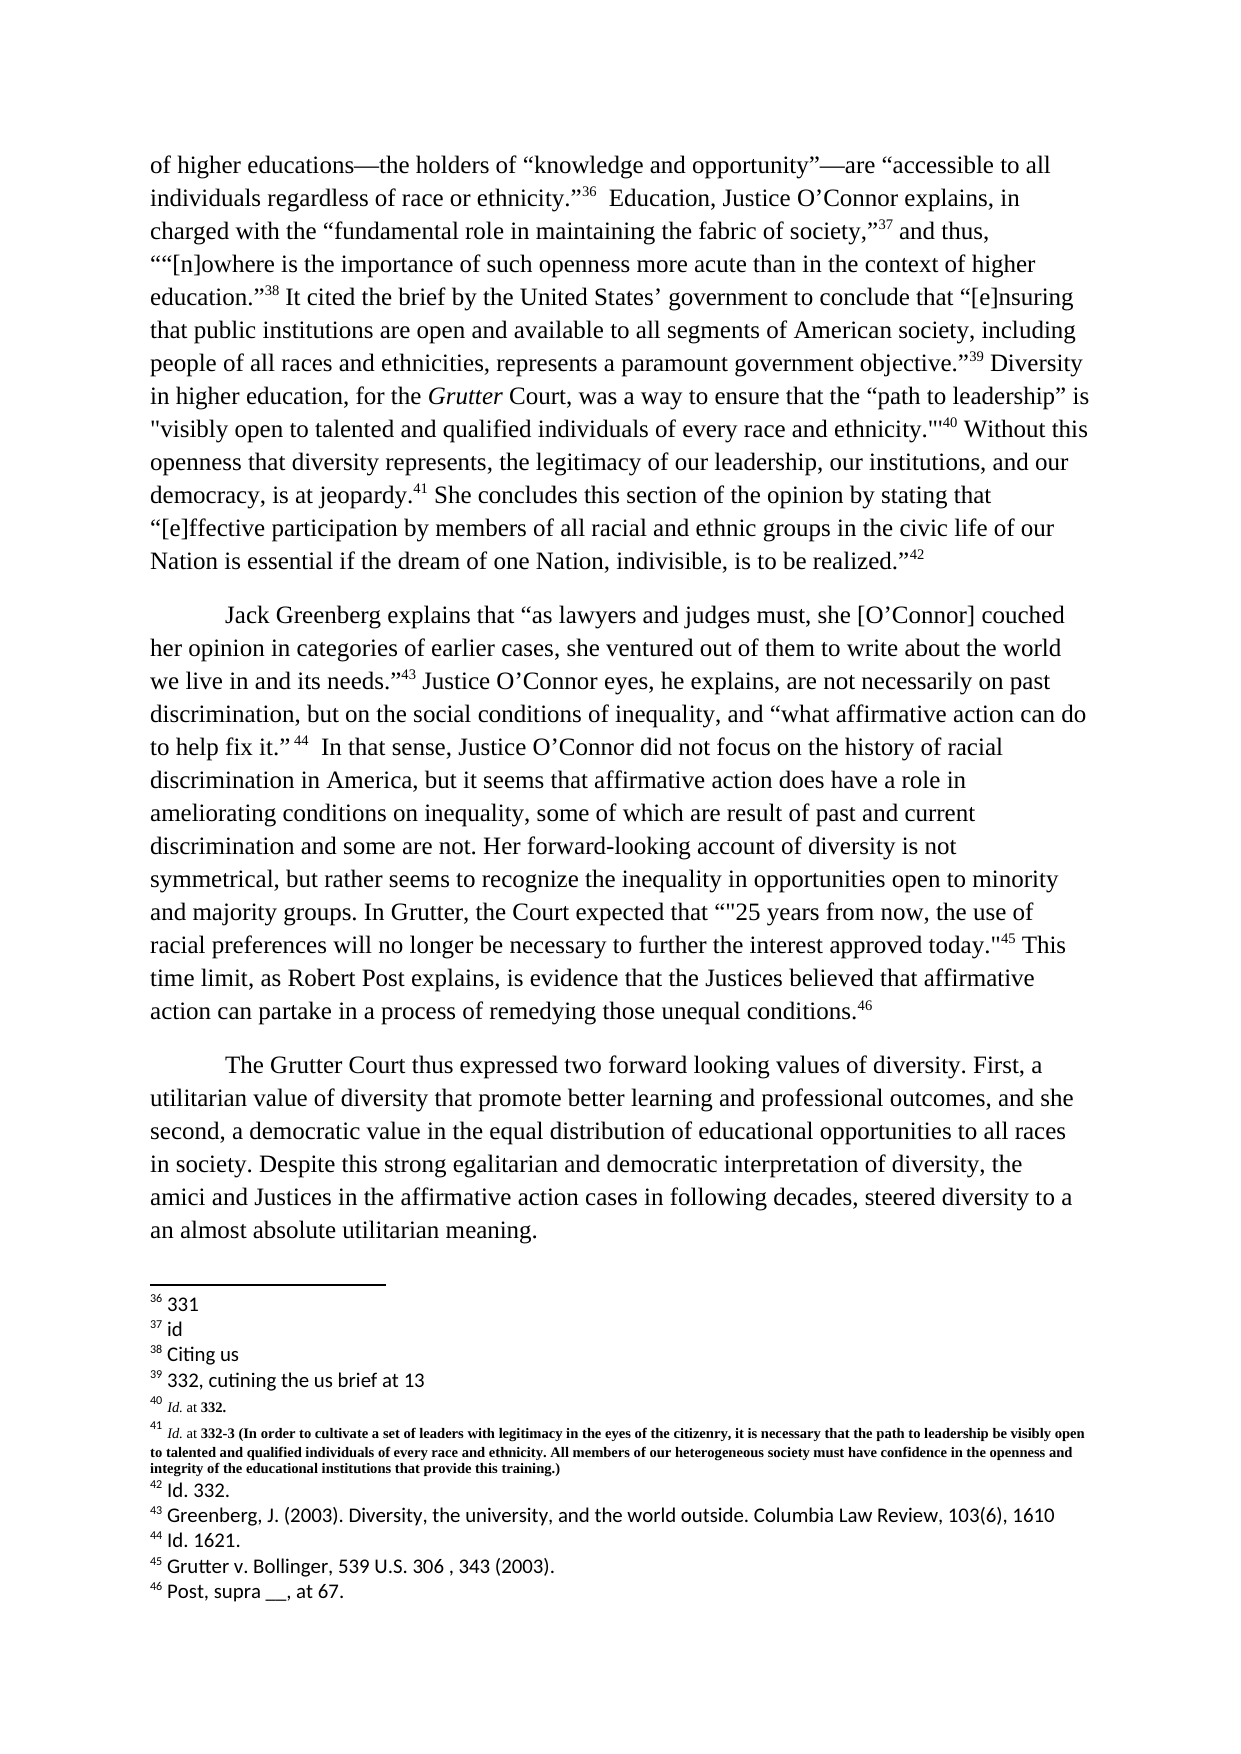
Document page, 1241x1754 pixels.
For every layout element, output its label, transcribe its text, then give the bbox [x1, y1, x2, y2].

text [150, 150, 1090, 575]
text Jack Greenberg explains that “as lawyers and judges must, she [O’Connor] couched her opinion in categories of earlier cases, she ventured out of them to write about the world we live in and its needs.” Justice O’Connor eyes, he explains, are not necessarily on past discrimination, but on the social conditions of inequality, and “what affirmative action can do to help fix it.” In that sense, Justice O’Connor did not focus on the history of racial discrimination in America, but it seems that affirmative action does have a role in ameliorating conditions on inequality, some of which are result of past and current discrimination and some are not. Her forward-looking account of diversity is not symmetrical, but rather seems to recognize the inequality in opportunities open to minority and majority groups. In Grutter, the Court expected that “"25 years from now, the use of racial preferences will no longer be necessary to further the interest approved today." This time limit, as Robert Post explains, is evidence that the Justices believed that affirmative action can partake in a process of remedying those unequal conditions. [150, 600, 1090, 1025]
text The Grutter Court thus expressed two forward looking values of diversity. First, a utilitarian value of diversity that promote better learning and professional outcomes, and she second, a democratic value in the equal distribution of educational opportunities to all races in society. Despite this strong egalitarian and democratic interpretation of diversity, the amici and Justices in the affirmative action cases in following decades, steered diversity to a an almost absolute utilitarian meaning. [150, 1050, 1090, 1244]
